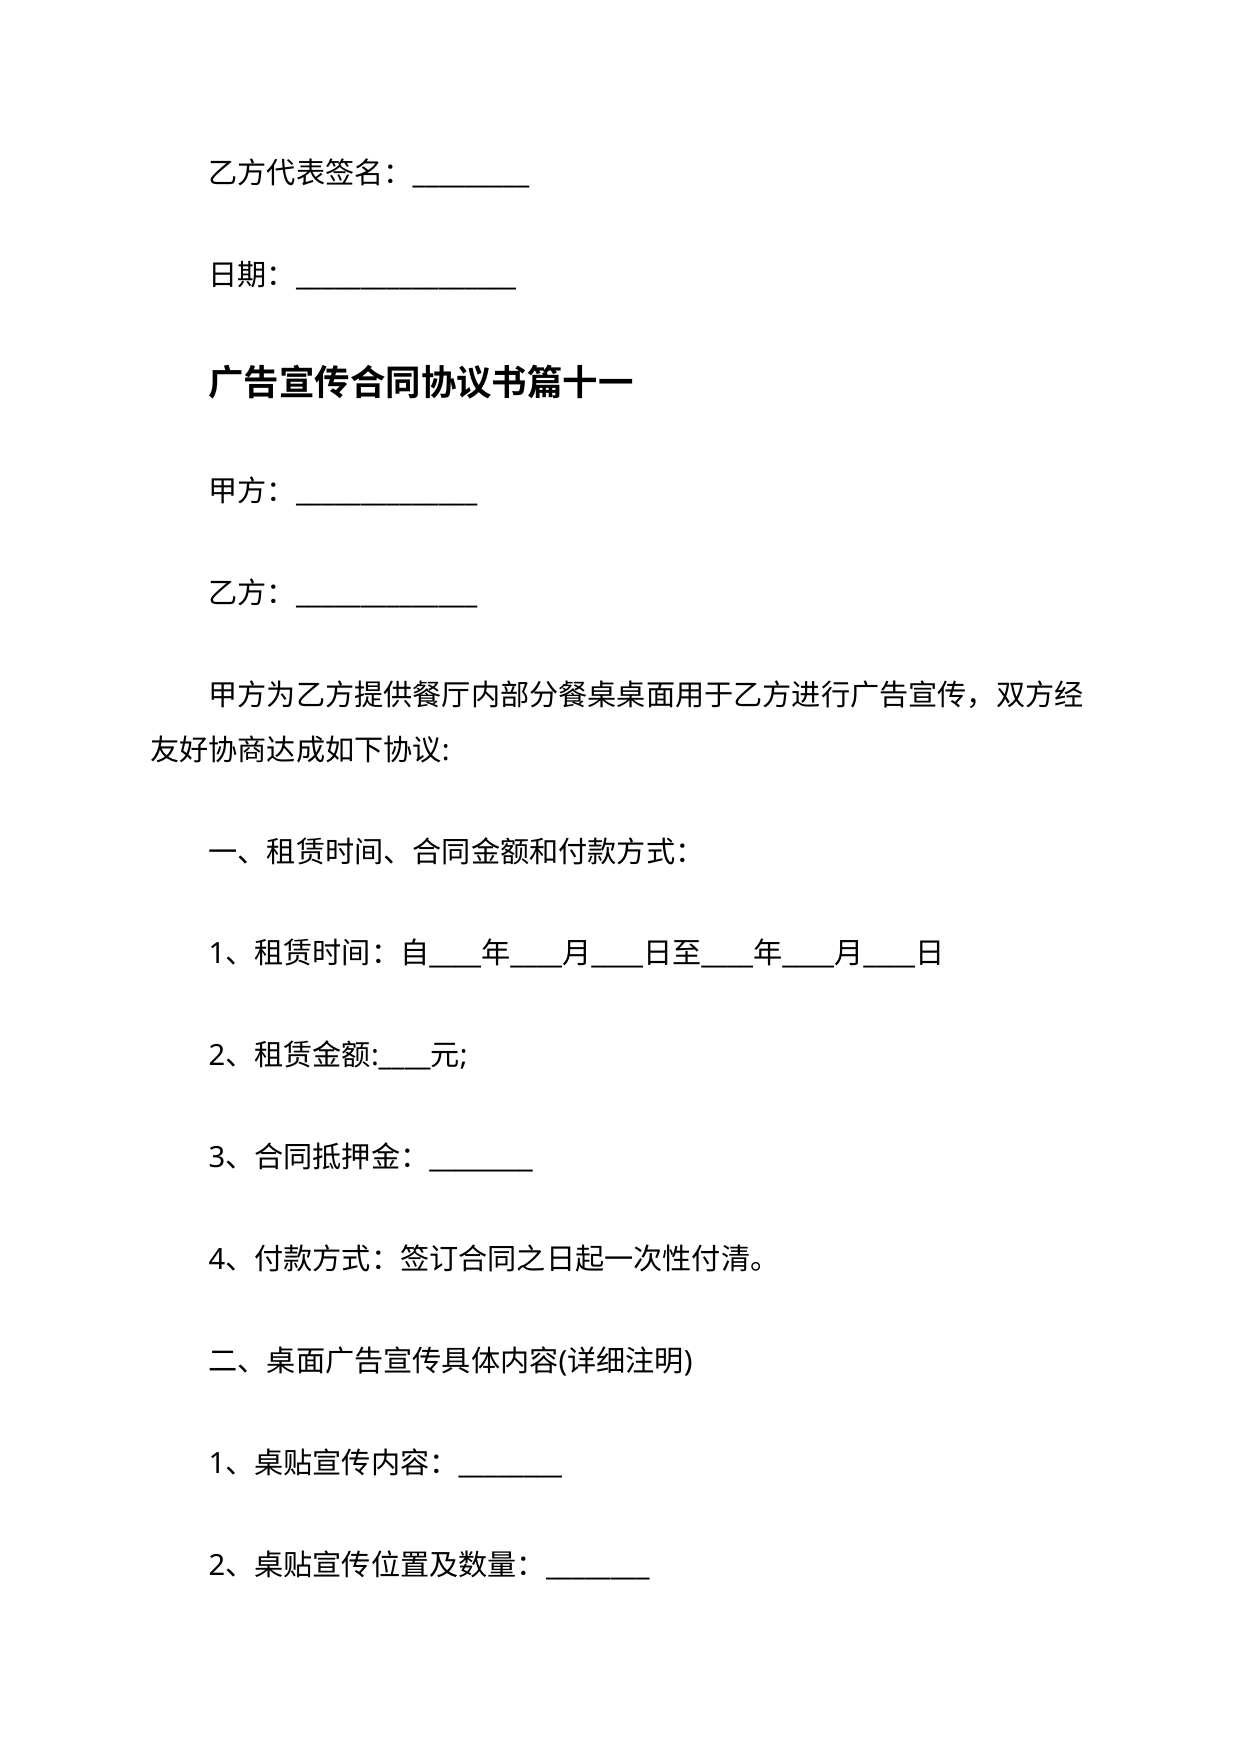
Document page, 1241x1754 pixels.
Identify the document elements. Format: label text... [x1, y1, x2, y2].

text 一、租赁时间、合同金额和付款方式： [150, 828, 1090, 871]
text 2、租赁金额:____元; [150, 1032, 1090, 1074]
text 广告宣传合同协议书篇十一 [150, 354, 1090, 405]
text 乙方：______________ [150, 569, 1090, 612]
text 3、合同抵押金：________ [150, 1134, 1090, 1176]
text 2、桌贴宣传位置及数量：________ [150, 1542, 1090, 1584]
text 甲方：______________ [150, 467, 1090, 510]
text 4、付款方式：签订合同之日起一次性付清。 [150, 1236, 1090, 1278]
text 1、桌贴宣传内容：________ [150, 1440, 1090, 1482]
text 甲方为乙方提供餐厅内部分餐桌桌面用于乙方进行广告宣传，双方经友好协商达成如下协议: [150, 671, 1090, 769]
text 1、租赁时间：自____年____月____日至____年____月____日 [150, 930, 1090, 972]
text 二、桌面广告宣传具体内容(详细注明) [150, 1338, 1090, 1380]
text 乙方代表签名：_________ [150, 150, 1090, 192]
text 日期：_________________ [150, 252, 1090, 294]
